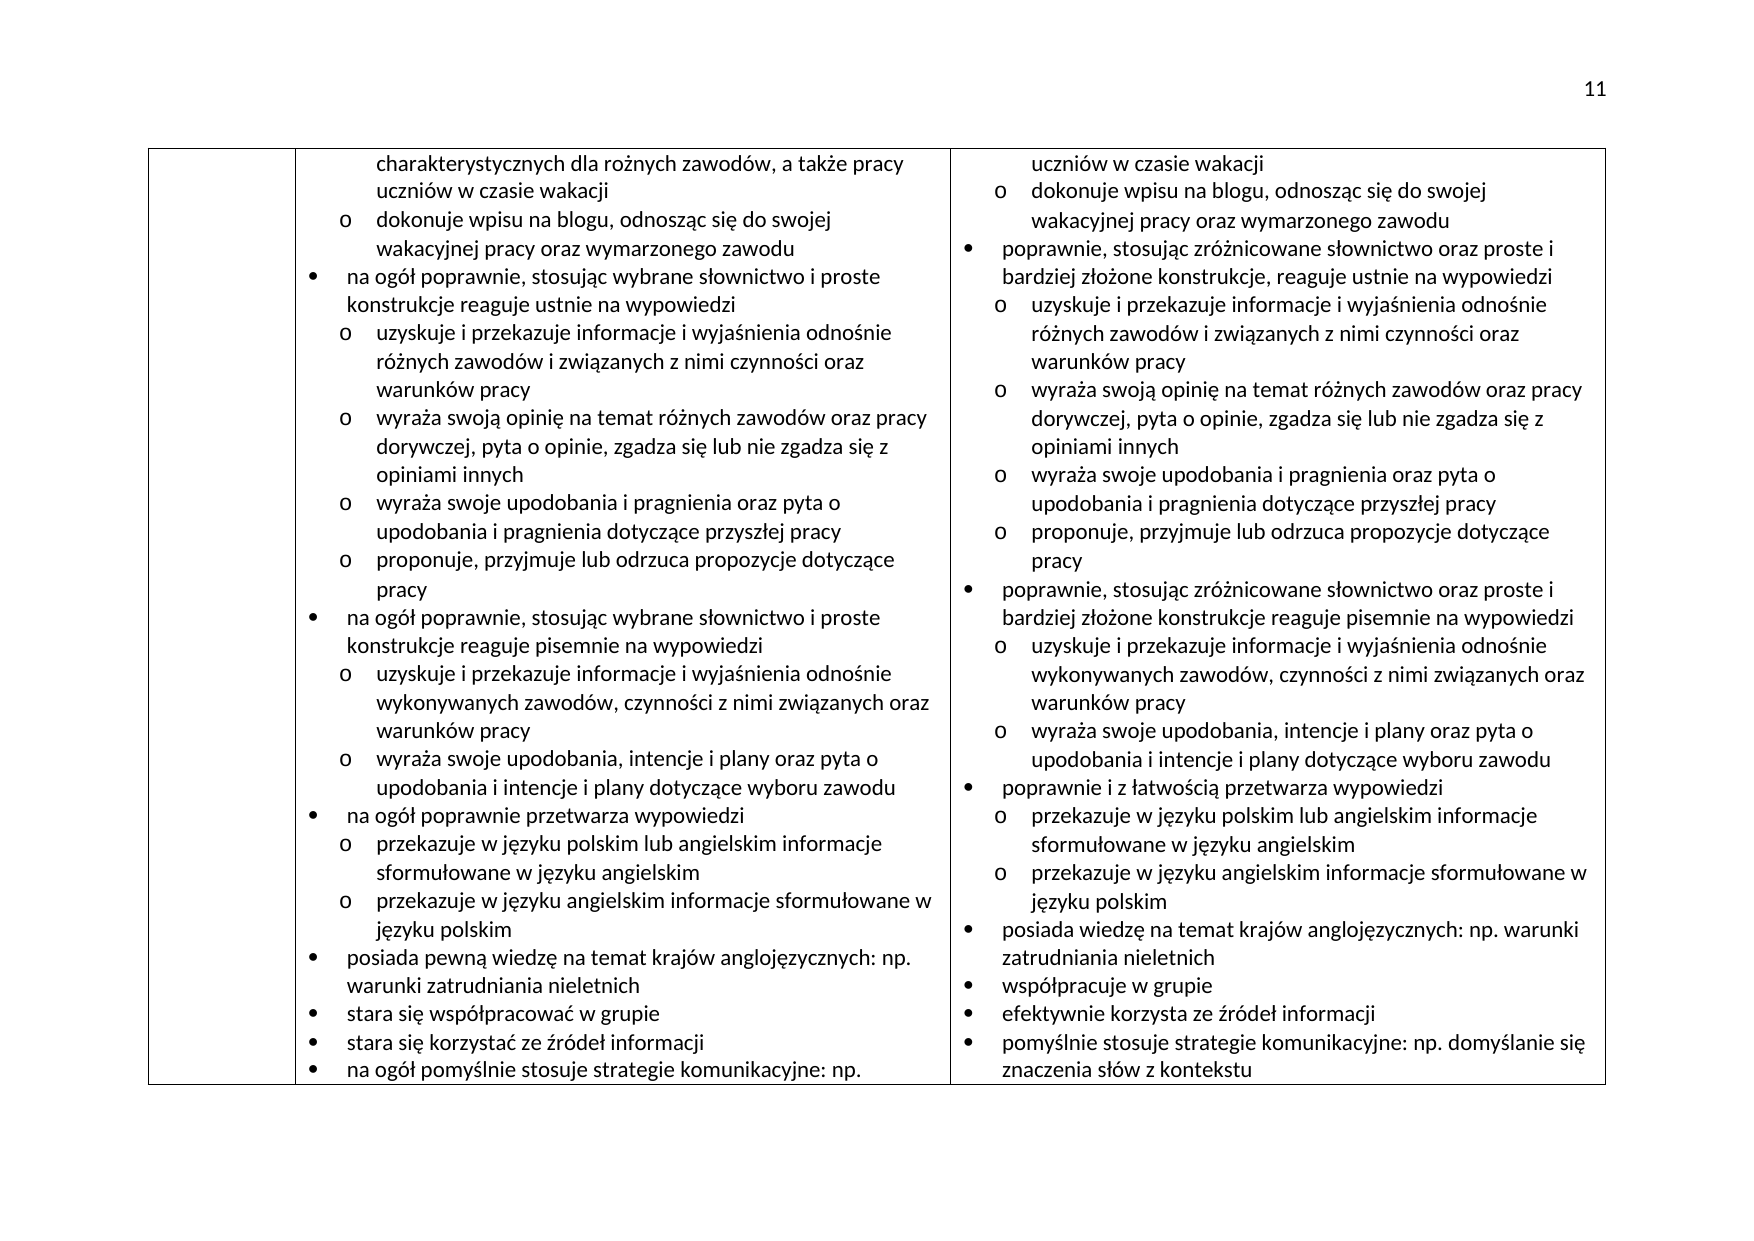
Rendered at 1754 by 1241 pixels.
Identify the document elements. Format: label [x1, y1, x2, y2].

table_cell [951, 149, 1605, 1084]
table_cell [296, 149, 950, 1084]
table_cell [149, 149, 295, 1084]
